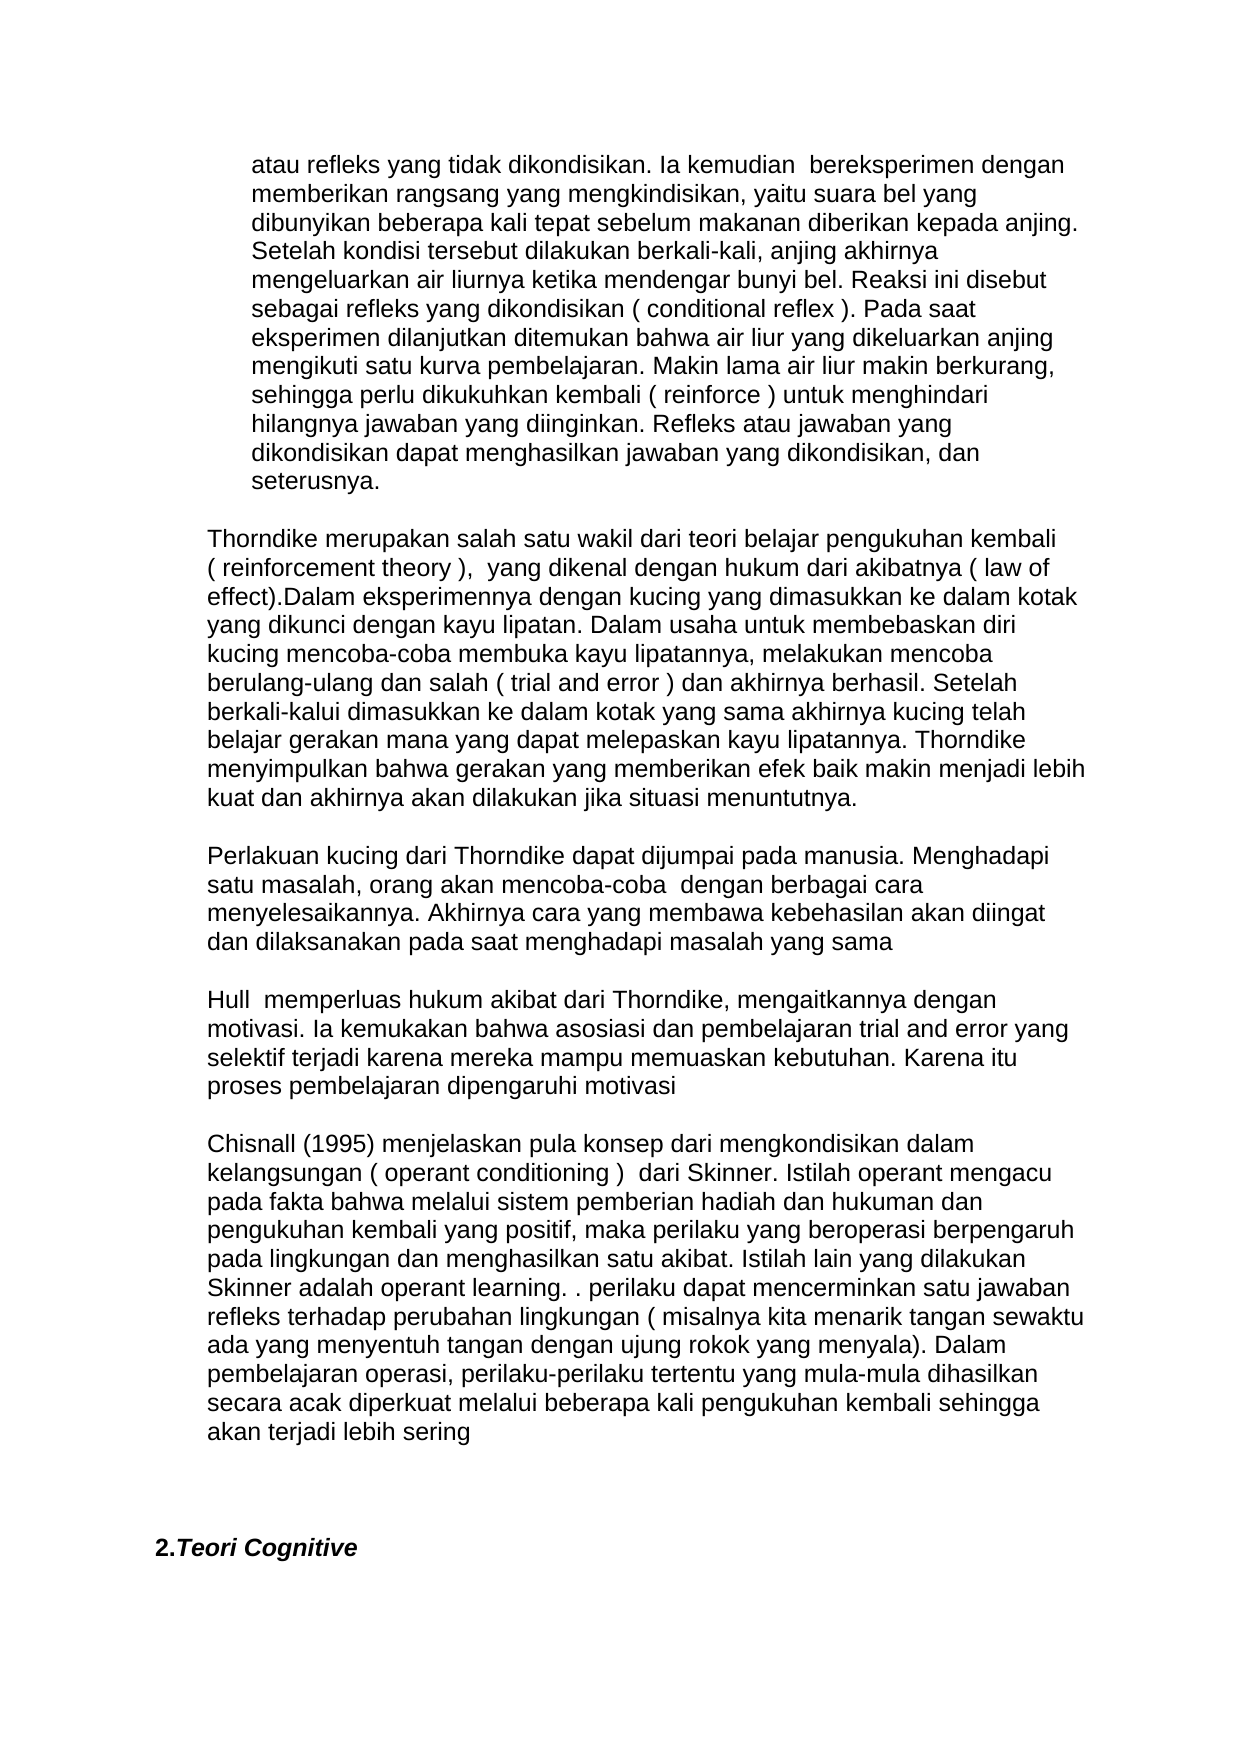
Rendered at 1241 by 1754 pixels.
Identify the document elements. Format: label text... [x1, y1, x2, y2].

text Thorndike merupakan salah satu wakil dari teori belajar pengukuhan kembali ( reinforcement theory ), yang dikenal dengan hukum dari akibatnya ( law of effect).Dalam eksperimennya dengan kucing yang dimasukkan ke dalam kotak yang dikunci dengan kayu lipatan. Dalam usaha untuk membebaskan diri kucing mencoba-coba membuka kayu lipatannya, melakukan mencoba berulang-ulang dan salah ( trial and error ) dan akhirnya berhasil. Setelah berkali-kalui dimasukkan ke dalam kotak yang sama akhirnya kucing telah belajar gerakan mana yang dapat melepaskan kayu lipatannya. Thorndike menyimpulkan bahwa gerakan yang memberikan efek baik makin menjadi lebih kuat dan akhirnya akan dilakukan jika situasi menuntutnya. [207, 524, 1090, 812]
text Hull memperluas hukum akibat dari Thorndike, mengaitkannya dengan motivasi. Ia kemukakan bahwa asosiasi dan pembelajaran trial and error yang selektif terjadi karena mereka mampu memuaskan kebutuhan. Karena itu proses pembelajaran dipengaruhi motivasi [207, 985, 1090, 1100]
text 2.Teori Cognitive [148, 1532, 1090, 1561]
text Chisnall (1995) menjelaskan pula konsep dari mengkondisikan dalam kelangsungan ( operant conditioning ) dari Skinner. Istilah operant mengacu pada fakta bahwa melalui sistem pemberian hadiah dan hukuman dan pengukuhan kembali yang positif, maka perilaku yang beroperasi berpengaruh pada lingkungan dan menghasilkan satu akibat. Istilah lain yang dilakukan Skinner adalah operant learning. . perilaku dapat mencerminkan satu jawaban refleks terhadap perubahan lingkungan ( misalnya kita menarik tangan sewaktu ada yang menyentuh tangan dengan ujung rokok yang menyala). Dalam pembelajaran operasi, perilaku-perilaku tertentu yang mula-mula dihasilkan secara acak diperkuat melalui beberapa kali pengukuhan kembali sehingga akan terjadi lebih sering [207, 1129, 1090, 1445]
text Perlakuan kucing dari Thorndike dapat dijumpai pada manusia. Menghadapi satu masalah, orang akan mencoba-coba dengan berbagai cara menyelesaikannya. Akhirnya cara yang membawa kebehasilan akan diingat dan dilaksanakan pada saat menghadapi masalah yang sama [207, 841, 1090, 956]
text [236, 150, 1090, 495]
